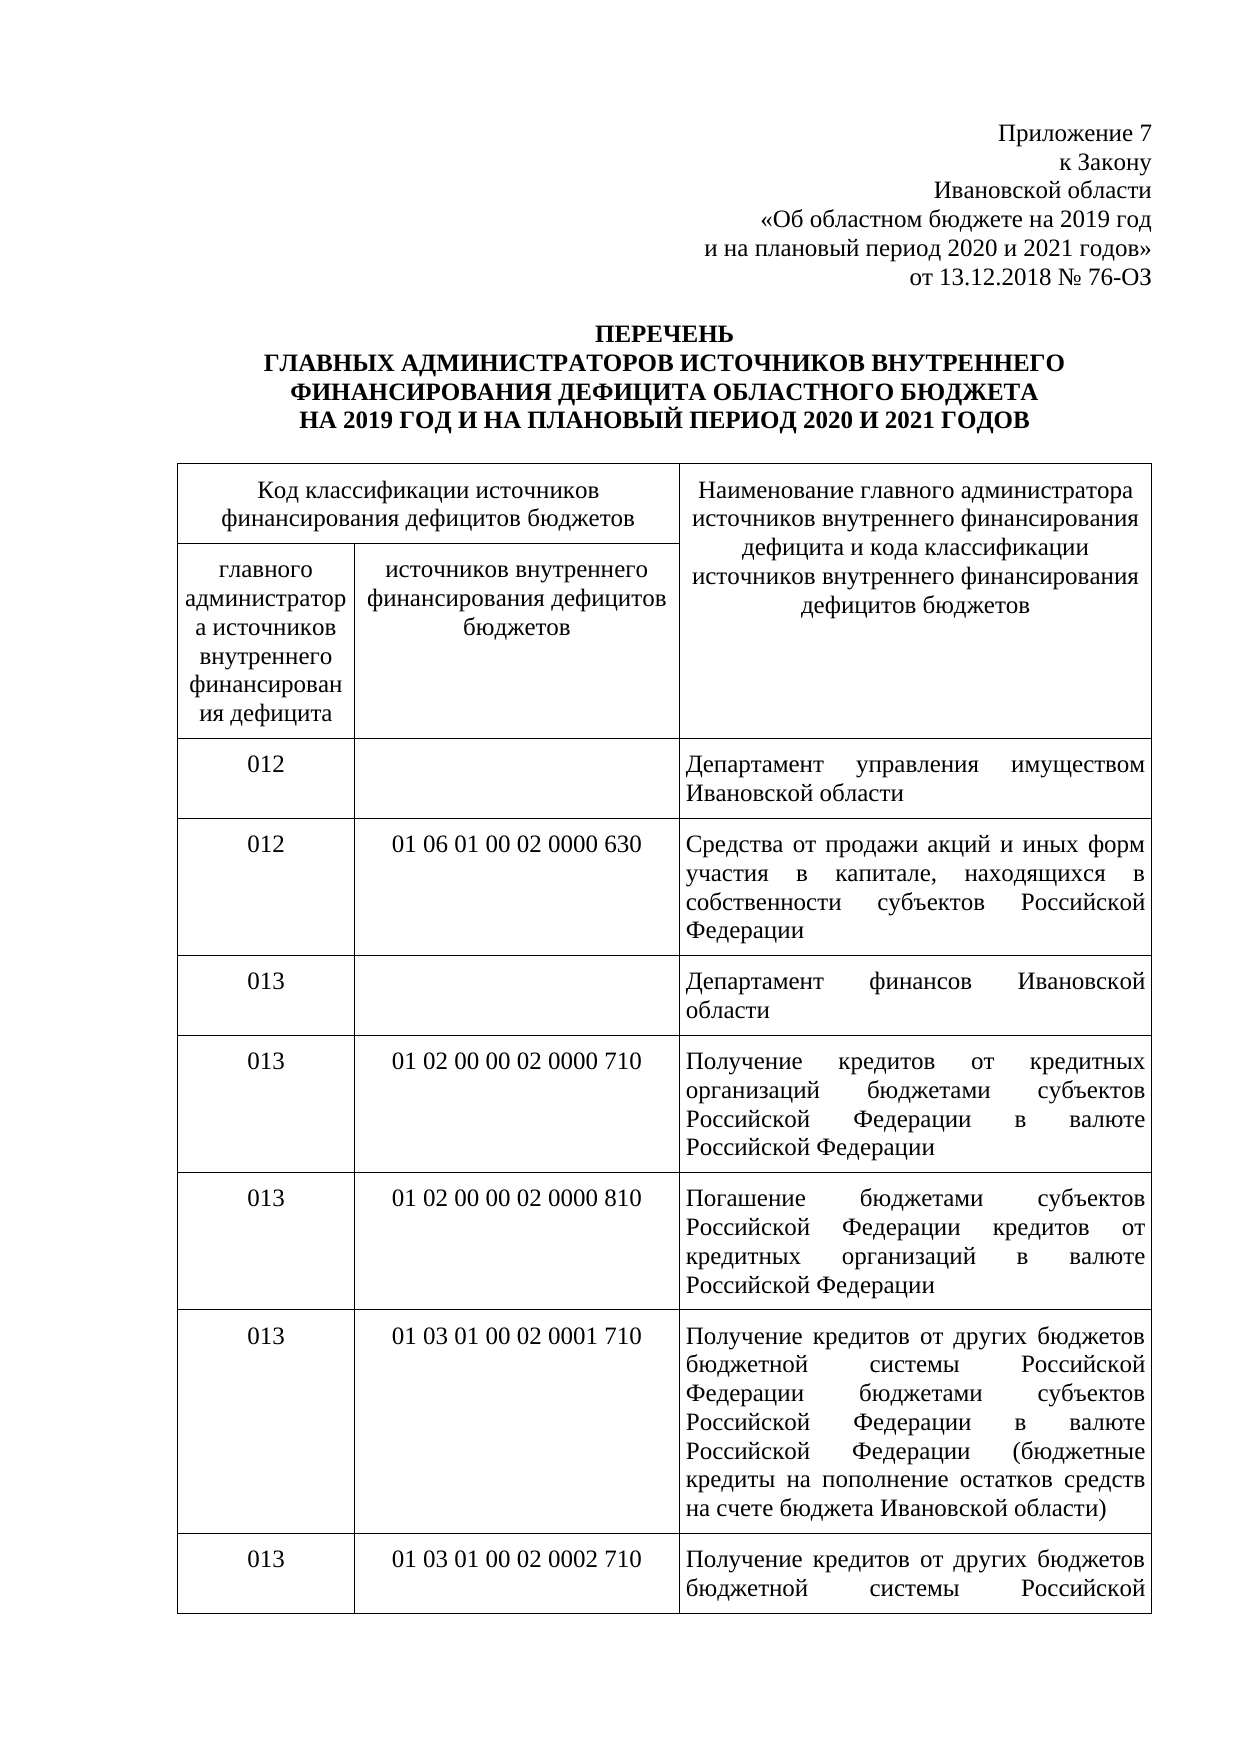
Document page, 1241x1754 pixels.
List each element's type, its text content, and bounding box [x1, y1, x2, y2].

table_cell 013 [178, 1173, 354, 1309]
table_cell источников внутреннего финансирования дефицитов бюджетов [355, 544, 679, 738]
table_cell 01 02 00 00 02 0000 810 [355, 1173, 679, 1309]
table_cell 01 03 01 00 02 0001 710 [355, 1310, 679, 1533]
table_cell главного администратора источников внутреннего финансирования дефицита [178, 544, 354, 738]
title ФИНАНСИРОВАНИЯ ДЕФИЦИТА ОБЛАСТНОГО БЮДЖЕТА [177, 377, 1152, 406]
title НА 2019 ГОД И НА ПЛАНОВЫЙ ПЕРИОД 2020 И 2021 ГОДОВ [177, 406, 1152, 434]
title ГЛАВНЫХ АДМИНИСТРАТОРОВ ИСТОЧНИКОВ ВНУТРЕННЕГО [177, 348, 1152, 377]
text «Об областном бюджете на 2019 год [177, 204, 1152, 233]
table_cell 012 [178, 739, 354, 817]
table_cell Получение кредитов от кредитных организаций бюджетами субъектов Российской Федерации в валюте Российской Федерации [680, 1036, 1151, 1172]
text к Закону [177, 147, 1152, 176]
table_cell 01 02 00 00 02 0000 710 [355, 1036, 679, 1172]
text Ивановской области [177, 176, 1152, 204]
table_header Наименование главного администратора источников внутреннего финансирования дефицита и кода классификации источников внутреннего финансирования дефицитов бюджетов [680, 464, 1151, 738]
title ПЕРЕЧЕНЬ [177, 319, 1152, 348]
table_cell [355, 956, 679, 1034]
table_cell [355, 1534, 679, 1612]
table_cell 013 [178, 956, 354, 1034]
table_cell Получение кредитов от других бюджетов бюджетной системы Российской Федерации бюджетами субъектов Российской Федерации в валюте Российской Федерации (бюджетные кредиты на пополнение остатков средств на счете бюджета Ивановской области) [680, 1310, 1151, 1533]
table_cell Средства от продажи акций и иных форм участия в капитале, находящихся в собственности субъектов Российской Федерации [680, 819, 1151, 955]
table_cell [680, 1534, 1151, 1612]
text Приложение 7 [177, 118, 1152, 147]
table_cell 013 [178, 1534, 354, 1612]
table_cell Погашение бюджетами субъектов Российской Федерации кредитов от кредитных организаций в валюте Российской Федерации [680, 1173, 1151, 1309]
table_cell 012 [178, 819, 354, 955]
text и на плановый период 2020 и 2021 годов» [177, 233, 1152, 262]
text от 13.12.2018 № 76-ОЗ [177, 262, 1152, 291]
table_cell 013 [178, 1310, 354, 1533]
table_cell [355, 739, 679, 817]
table_cell 013 [178, 1036, 354, 1172]
table_cell 01 06 01 00 02 0000 630 [355, 819, 679, 955]
table_cell Департамент управления имуществом Ивановской области [680, 739, 1151, 817]
table_cell Департамент финансов Ивановской области [680, 956, 1151, 1034]
table_header Код классификации источников финансирования дефицитов бюджетов [178, 464, 679, 543]
